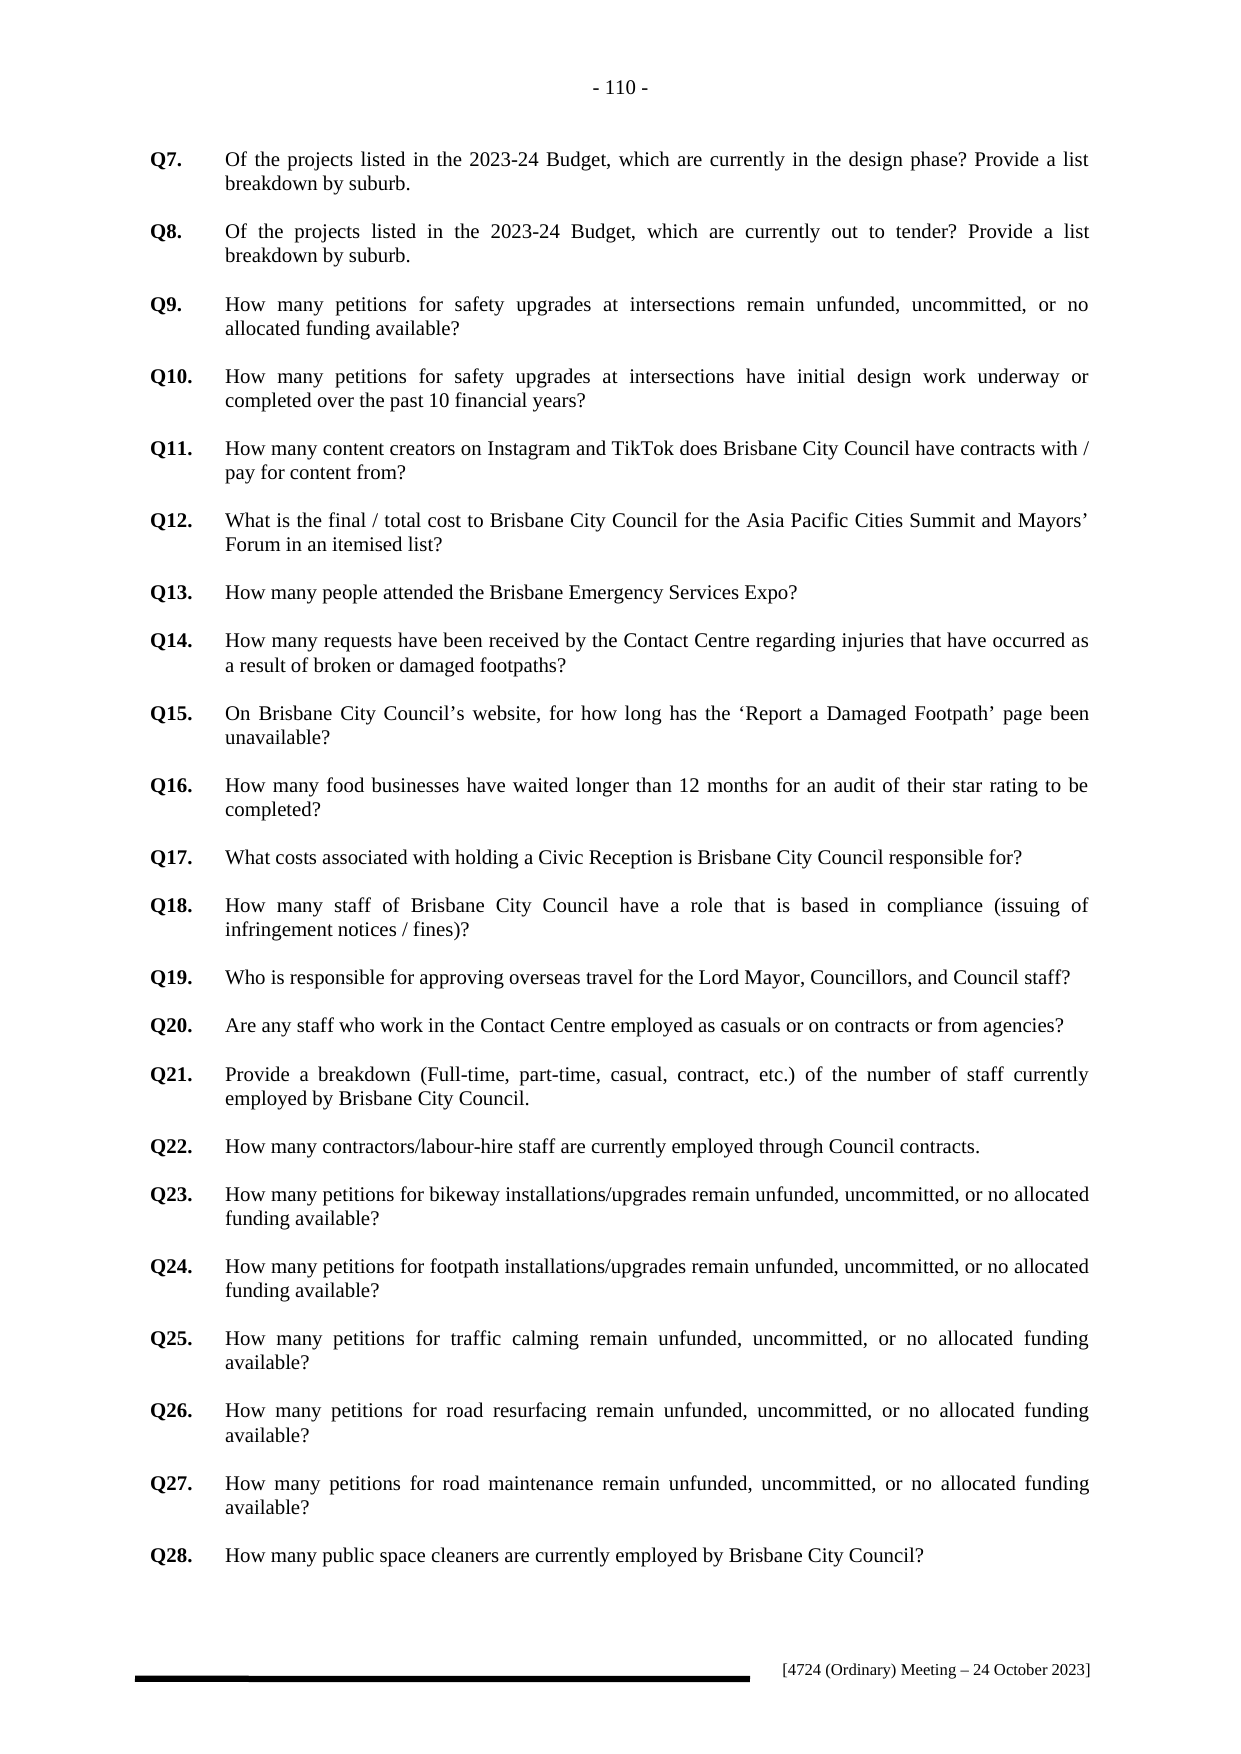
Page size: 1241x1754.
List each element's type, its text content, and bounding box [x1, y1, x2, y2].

list How many petitions for road resurfacing remain unfunded, uncommitted, or no allocated funding available? [150, 1398, 1090, 1447]
list Of the projects listed in the 2023-24 Budget, which are currently out to tender? Provide a list breakdown by suburb. [150, 219, 1090, 267]
list How many public space cleaners are currently employed by Brisbane City Council? [150, 1543, 1090, 1567]
list How many petitions for road maintenance remain unfunded, uncommitted, or no allocated funding available? [150, 1471, 1090, 1519]
list How many petitions for bikeway installations/upgrades remain unfunded, uncommitted, or no allocated funding available? [150, 1182, 1090, 1230]
list How many staff of Brisbane City Council have a role that is based in compliance (issuing of infringement notices / fines)? [150, 893, 1090, 941]
list How many petitions for footpath installations/upgrades remain unfunded, uncommitted, or no allocated funding available? [150, 1254, 1090, 1302]
list How many petitions for traffic calming remain unfunded, uncommitted, or no allocated funding available? [150, 1326, 1090, 1374]
list How many people attended the Brisbane Emergency Services Expo? [150, 580, 1090, 604]
list Provide a breakdown (Full-time, part-time, casual, contract, etc.) of the number of staff currently employed by Brisbane City Council. [150, 1062, 1090, 1110]
list On Brisbane City Council’s website, for how long has the ‘Report a Damaged Footpath’ page been unavailable? [150, 701, 1090, 749]
list How many requests have been received by the Contact Centre regarding injuries that have occurred as a result of broken or damaged footpaths? [150, 628, 1090, 677]
list How many food businesses have waited longer than 12 months for an audit of their star rating to be completed? [150, 773, 1090, 821]
list What is the final / total cost to Brisbane City Council for the Asia Pacific Cities Summit and Mayors’ Forum in an itemised list? [150, 508, 1090, 556]
list Who is responsible for approving overseas travel for the Lord Mayor, Councillors, and Council staff? [150, 965, 1090, 989]
list How many petitions for safety upgrades at intersections have initial design work underway or completed over the past 10 financial years? [150, 364, 1090, 412]
list How many content creators on Instagram and TikTok does Brisbane City Council have contracts with / pay for content from? [150, 436, 1090, 484]
list How many petitions for safety upgrades at intersections remain unfunded, uncommitted, or no allocated funding available? [150, 292, 1090, 340]
list Are any staff who work in the Contact Centre employed as casuals or on contracts or from agencies? [150, 1013, 1090, 1037]
list What costs associated with holding a Civic Reception is Brisbane City Council responsible for? [150, 845, 1090, 869]
list How many contractors/labour-hire staff are currently employed through Council contracts. [150, 1134, 1090, 1158]
list Of the projects listed in the 2023-24 Budget, which are currently in the design phase? Provide a list breakdown by suburb. [150, 147, 1090, 195]
